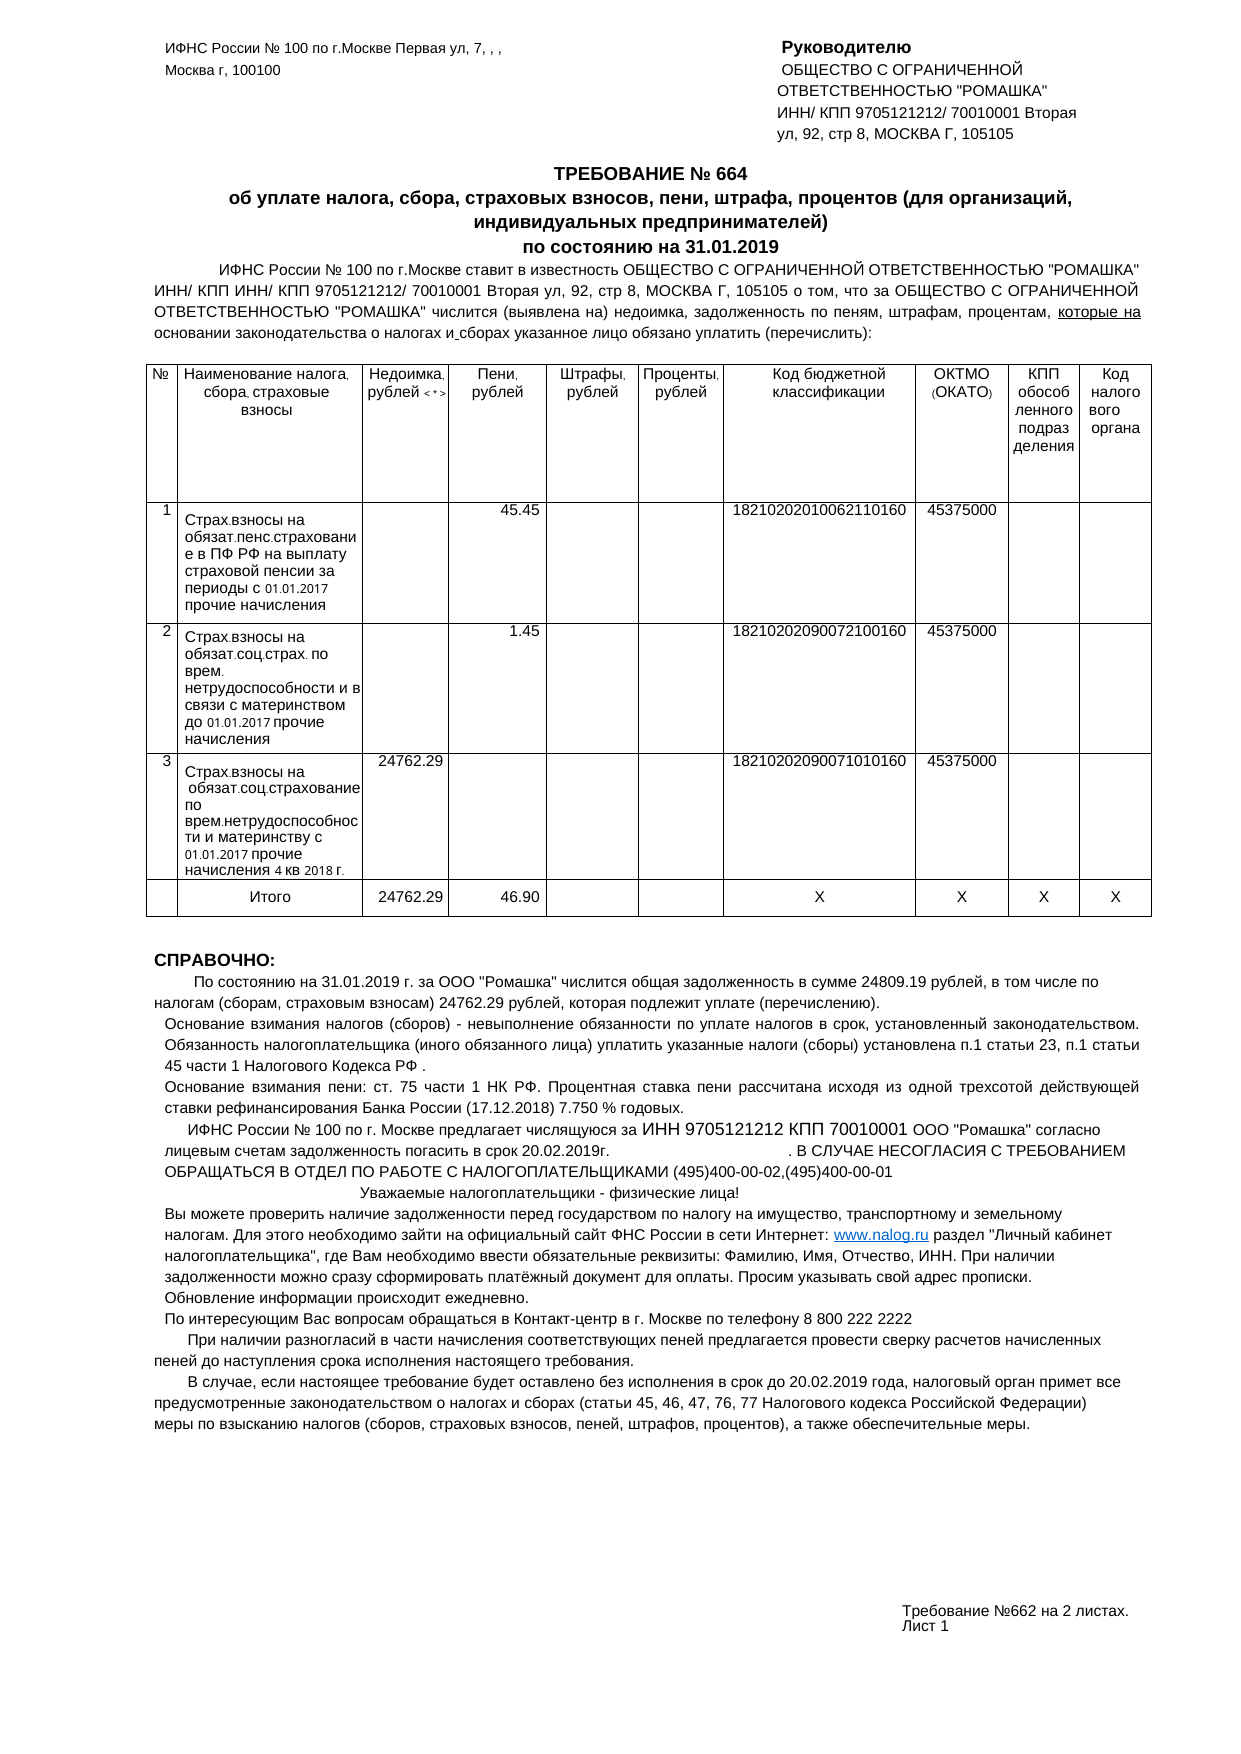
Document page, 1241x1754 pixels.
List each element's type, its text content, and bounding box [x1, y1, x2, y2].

table_cell 45375000 [916, 503, 1008, 623]
table_cell 18210202090071010160 [724, 754, 915, 879]
table_cell 1 [147, 503, 177, 623]
table_cell [639, 754, 723, 879]
table_cell [1009, 754, 1079, 879]
table_header Недоимка, рублей < * > [363, 365, 448, 502]
text ИФНС России № 100 по г.Москве Первая ул, 7, , , Москва г, 100100 [165, 37, 517, 80]
table_cell 2 [147, 624, 177, 753]
table_header Наименование налога, сбора, страховые взносы [178, 365, 362, 502]
table_cell 1.45 [449, 624, 546, 753]
table_header Код налого вого органа [1080, 365, 1151, 502]
table_cell [1080, 503, 1151, 623]
text Основание взимания налогов (сборов) - невыполнение обязанности по уплате налогов в срок, установленный законодательством. Обязанность налогоплательщика (иного обязанного лица) уплатить указанные налоги (сборы) установлена п.1 статьи 23, п.1 статьи 45 части 1 Налогового Кодекса РФ . [164, 1013, 1141, 1076]
text по состоянию на 31.01.2019 [150, 234, 1151, 258]
table_cell 3 [147, 754, 177, 879]
table_cell [147, 880, 177, 916]
text При наличии разногласий в части начисления соответствующих пеней предлагается провести сверку расчетов начисленных пеней до наступления срока исполнения настоящего требования. [154, 1329, 1126, 1371]
table_cell [547, 624, 638, 753]
text ТРЕБОВАНИЕ № 664 [150, 160, 1151, 185]
table_header Пени, рублей [449, 365, 546, 502]
table_header ОКТМО (ОКАТО) [916, 365, 1008, 502]
text Требование №662 на 2 листах. Лист 1 [902, 1604, 1151, 1635]
table_cell [547, 880, 638, 916]
table_cell 45.45 [449, 503, 546, 623]
text ИНН/ КПП 9705121212/ 70010001 Вторая ул, 92, стр 8, МОСКВА Г, 105105 [777, 101, 1099, 144]
text ОБРАЩАТЬСЯ В ОТДЕЛ ПО РАБОТЕ С НАЛОГОПЛАТЕЛЬЩИКАМИ (495)400-00-02,(495)400-00-01 [164, 1160, 935, 1181]
table_cell [1009, 503, 1079, 623]
table_cell [1009, 624, 1079, 753]
table_header № [147, 365, 177, 502]
table_header КПП обособ ленного подраз деления [1009, 365, 1079, 502]
table_cell Х [1080, 880, 1151, 916]
table_cell 18210202090072100160 [724, 624, 915, 753]
text индивидуальных предпринимателей) [150, 209, 1151, 234]
table_cell Х [1009, 880, 1079, 916]
table_header Код бюджетной классификации [724, 365, 915, 502]
table_cell 18210202010062110160 [724, 503, 915, 623]
table_cell Итого [178, 880, 362, 916]
text Основание взимания пени: ст. 75 части 1 НК РФ. Процентная ставка пени рассчитана исходя из одной трехсотой действующей ставки рефинансирования Банка России (17.12.2018) 7.750 % годовых. [164, 1076, 1141, 1118]
table_cell Страх.взносы на обязат.пенс.страховани е в ПФ РФ на выплату страховой пенсии за периоды с 01.01.2017 прочие начисления [178, 503, 362, 623]
table_cell 24762.29 [363, 754, 448, 879]
table_header Проценты, рублей [639, 365, 723, 502]
table_cell [547, 754, 638, 879]
text об уплате налога, сбора, страховых взносов, пени, штрафа, процентов (для организаций, [150, 185, 1151, 209]
table_cell [1080, 754, 1151, 879]
text Вы можете проверить наличие задолженности перед государством по налогу на имущество, транспортному и земельному [164, 1202, 1141, 1223]
text ОБЩЕСТВО С ОГРАНИЧЕННОЙ ОТВЕТСТВЕННОСТЬЮ "РОМАШКА" [402, 58, 1151, 101]
text Уважаемые налогоплательщики - физические лица! [164, 1181, 935, 1202]
table_cell 24762.29 [363, 880, 448, 916]
text СПРАВОЧНО: [154, 950, 1151, 971]
table_cell Страх.взносы на обязат.соц.страх. по врем. нетрудоспособности и в связи с материнством до 01.01.2017 прочие начисления [178, 624, 362, 753]
table_cell [449, 754, 546, 879]
table_header Штрафы, рублей [547, 365, 638, 502]
table_cell [547, 503, 638, 623]
text ИФНС России № 100 по г. Москве предлагает числящуюся за ИНН 9705121212 КПП 70010001 ООО "Ромашка" согласно лицевым счетам задолженность погасить в срок 20.02.2019г. . В СЛУЧАЕ НЕСОГЛАСИЯ С ТРЕБОВАНИЕМ [164, 1118, 1141, 1160]
table_cell 46.90 [449, 880, 546, 916]
table_cell 45375000 [916, 754, 1008, 879]
text ИФНС России № 100 по г.Москве ставит в известность ОБЩЕСТВО С ОГРАНИЧЕННОЙ ОТВЕТСТВЕННОСТЬЮ "РОМАШКА" ИНН/ КПП ИНН/ КПП 9705121212/ 70010001 Вторая ул, 92, стр 8, МОСКВА Г, 105105 о том, что за ОБЩЕСТВО С ОГРАНИЧЕННОЙ ОТВЕТСТВЕННОСТЬЮ "РОМАШКА" числится (выявлена на) недоимка, задолженность по пеням, штрафам, процентам, которые на основании законодательства о налогах и сборах указанное лицо обязано уплатить (перечислить): [154, 258, 1141, 342]
table_cell [639, 503, 723, 623]
table_cell 45375000 [916, 624, 1008, 753]
table_cell Х [724, 880, 915, 916]
text По состоянию на 31.01.2019 г. за ООО "Ромашка" числится общая задолженность в сумме 24809.19 рублей, в том числе по налогам (сборам, страховым взносам) 24762.29 рублей, которая подлежит уплате (перечислению). [154, 971, 1126, 1013]
table_cell [639, 880, 723, 916]
table_cell [363, 503, 448, 623]
table_cell [639, 624, 723, 753]
text По интересующим Вас вопросам обращаться в Контакт-центр в г. Москве по телефону 8 800 222 2222 [164, 1308, 1151, 1329]
table_cell [363, 624, 448, 753]
table_cell Х [916, 880, 1008, 916]
text Руководителю [517, 37, 1151, 58]
table_cell Страх.взносы на обязат.соц.страхование по врем.нетрудоспособнос ти и материнству с 01.01.2017 прочие начисления 4 кв 2018 г. [178, 754, 362, 879]
text В случае, если настоящее требование будет оставлено без исполнения в срок до 20.02.2019 года, налоговый орган примет все предусмотренные законодательством о налогах и сборах (статьи 45, 46, 47, 76, 77 Налогового кодекса Российской Федерации) меры по взысканию налогов (сборов, страховых взносов, пеней, штрафов, процентов), а также обеспечительные меры. [154, 1371, 1126, 1434]
text налогам. Для этого необходимо зайти на официальный сайт ФНС России в сети Интернет: www.nalog.ru раздел "Личный кабинет налогоплательщика", где Вам необходимо ввести обязательные реквизиты: Фамилию, Имя, Отчество, ИНН. При наличии задолженности можно сразу сформировать платёжный документ для оплаты. Просим указывать свой адрес прописки. Обновление информации происходит ежедневно. [164, 1223, 1126, 1308]
table_cell [1080, 624, 1151, 753]
